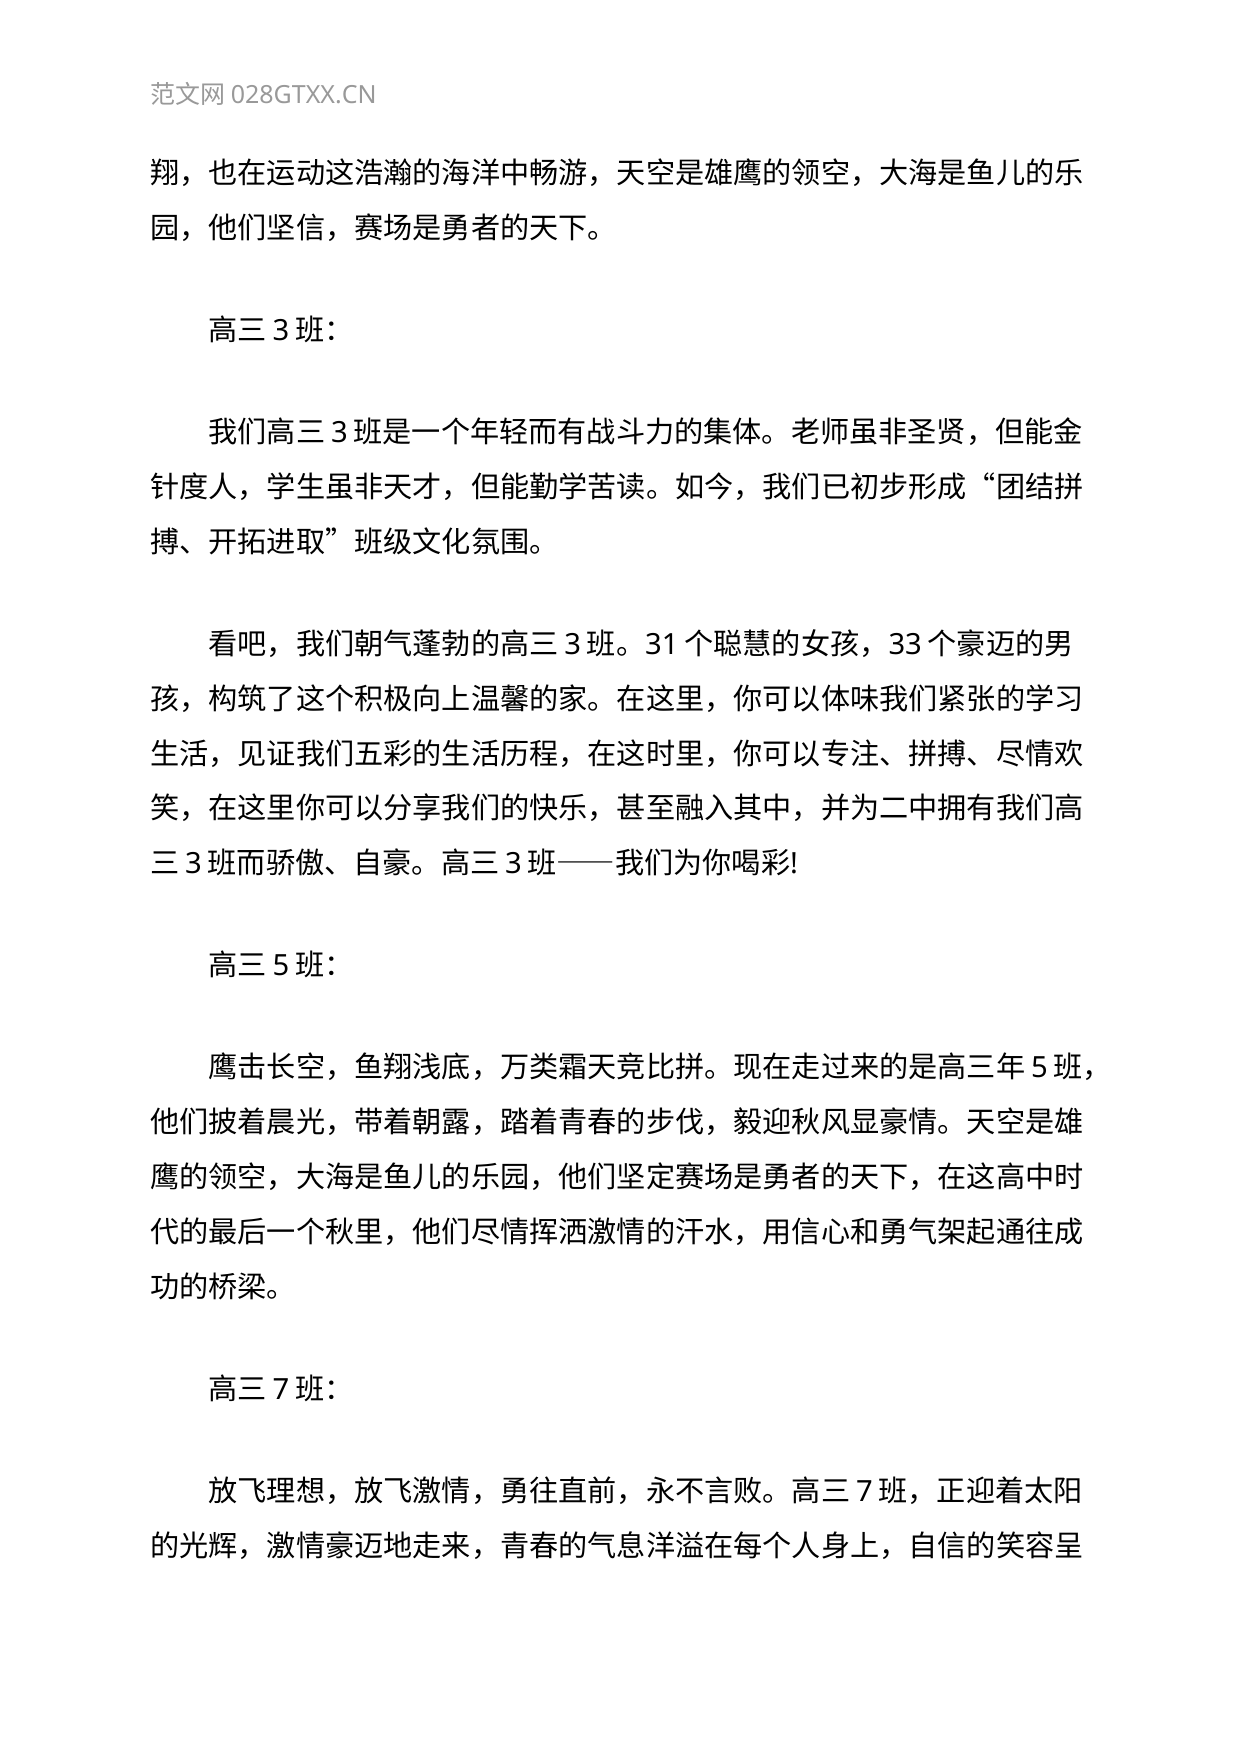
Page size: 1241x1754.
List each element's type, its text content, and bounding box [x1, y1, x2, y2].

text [150, 1467, 1090, 1565]
text 高三7班： [150, 1365, 1090, 1408]
text 我们高三3班是一个年轻而有战斗力的集体。老师虽非圣贤，但能金针度人，学生虽非天才，但能勤学苦读。如今，我们已初步形成“团结拼搏、开拓进取”班级文化氛围。 [150, 409, 1090, 561]
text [150, 150, 1090, 247]
text 高三3班： [150, 307, 1090, 349]
text 鹰击长空，鱼翔浅底，万类霜天竞比拼。现在走过来的是高三年5班，他们披着晨光，带着朝露，踏着青春的步伐，毅迎秋风显豪情。天空是雄鹰的领空，大海是鱼儿的乐园，他们坚定赛场是勇者的天下，在这高中时代的最后一个秋里，他们尽情挥洒激情的汗水，用信心和勇气架起通往成功的桥梁。 [150, 1044, 1090, 1306]
text 高三5班： [150, 942, 1090, 984]
text 看吧，我们朝气蓬勃的高三3班。31个聪慧的女孩，33个豪迈的男孩，构筑了这个积极向上温馨的家。在这里，你可以体味我们紧张的学习生活，见证我们五彩的生活历程，在这时里，你可以专注、拼搏、尽情欢笑，在这里你可以分享我们的快乐，甚至融入其中，并为二中拥有我们高三3班而骄傲、自豪。高三3班——我们为你喝彩! [150, 620, 1090, 882]
